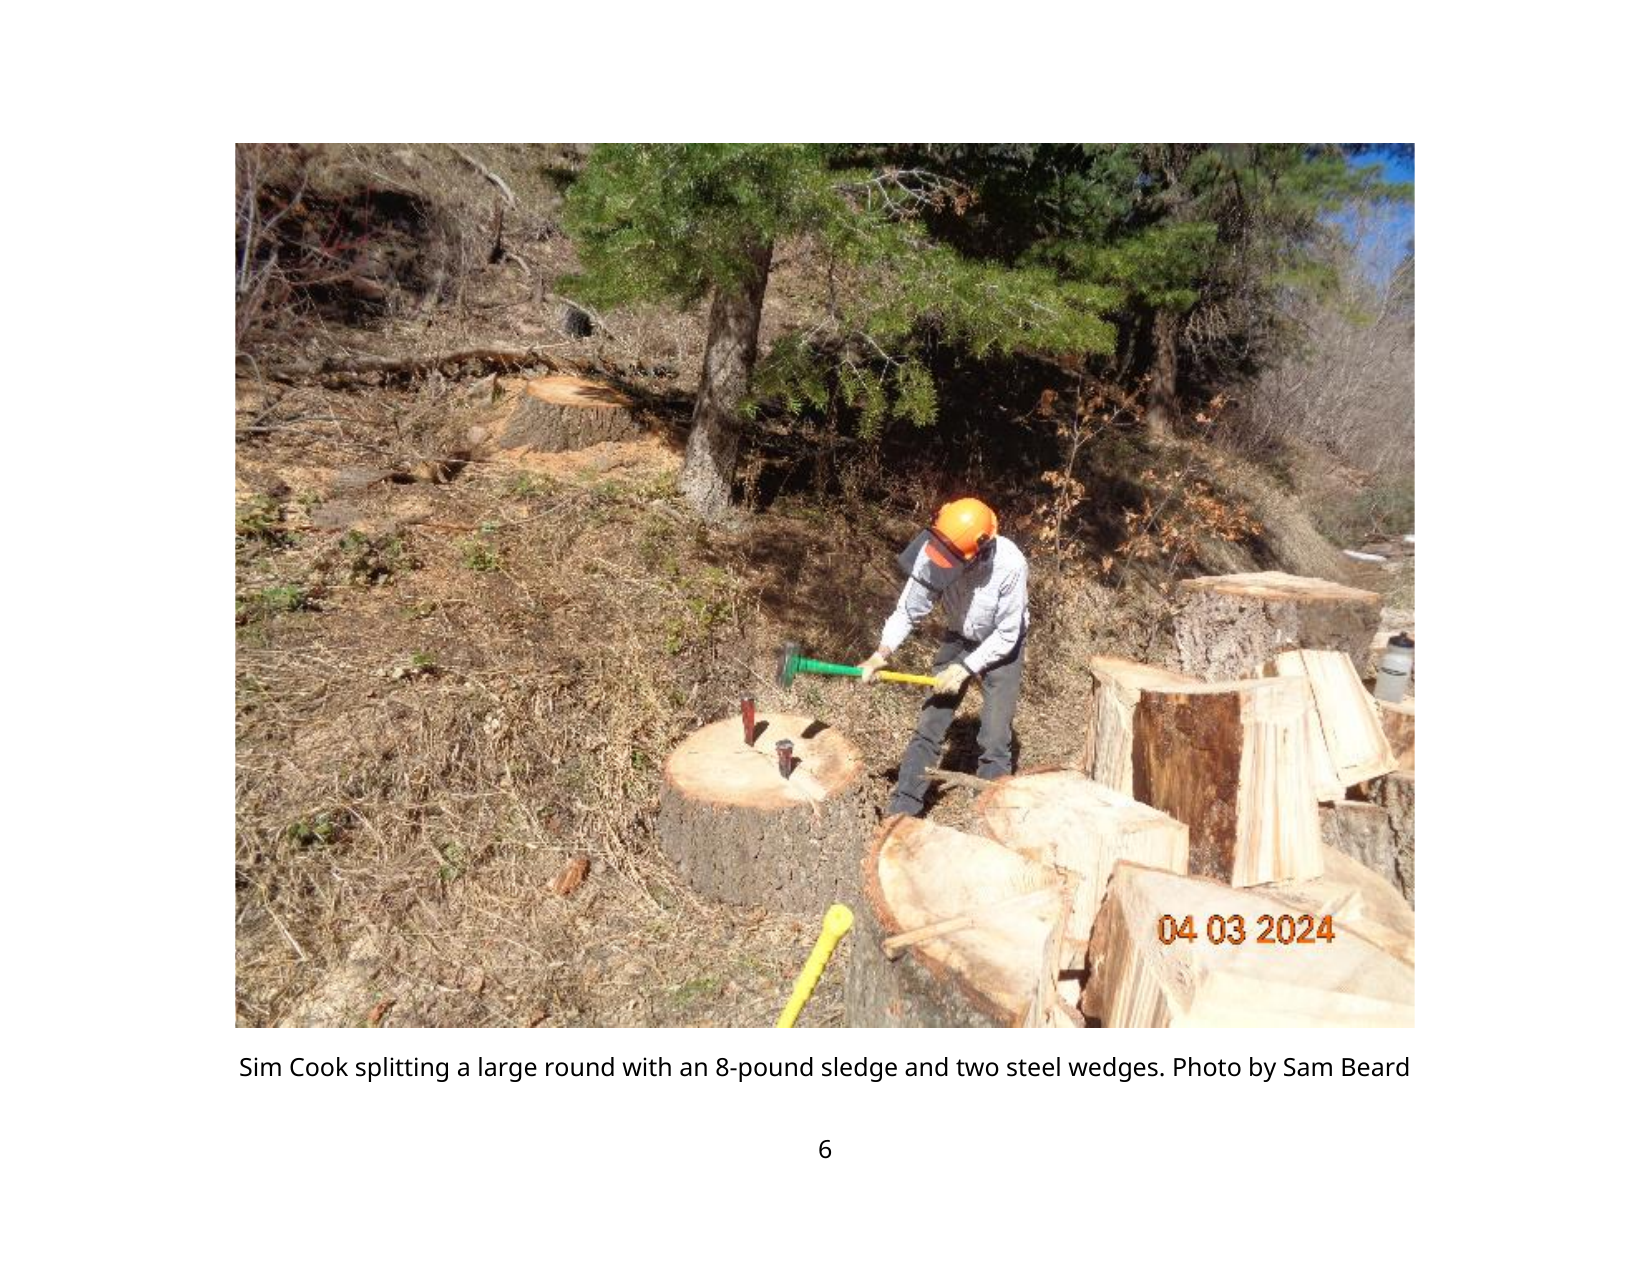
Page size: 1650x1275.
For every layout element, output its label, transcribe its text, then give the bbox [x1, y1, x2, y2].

picture [235, 143, 1415, 1028]
text Sim Cook splitting a large round with an 8-pound sledge and two steel wedges. Photo by Sam Beard [75, 1049, 1575, 1084]
